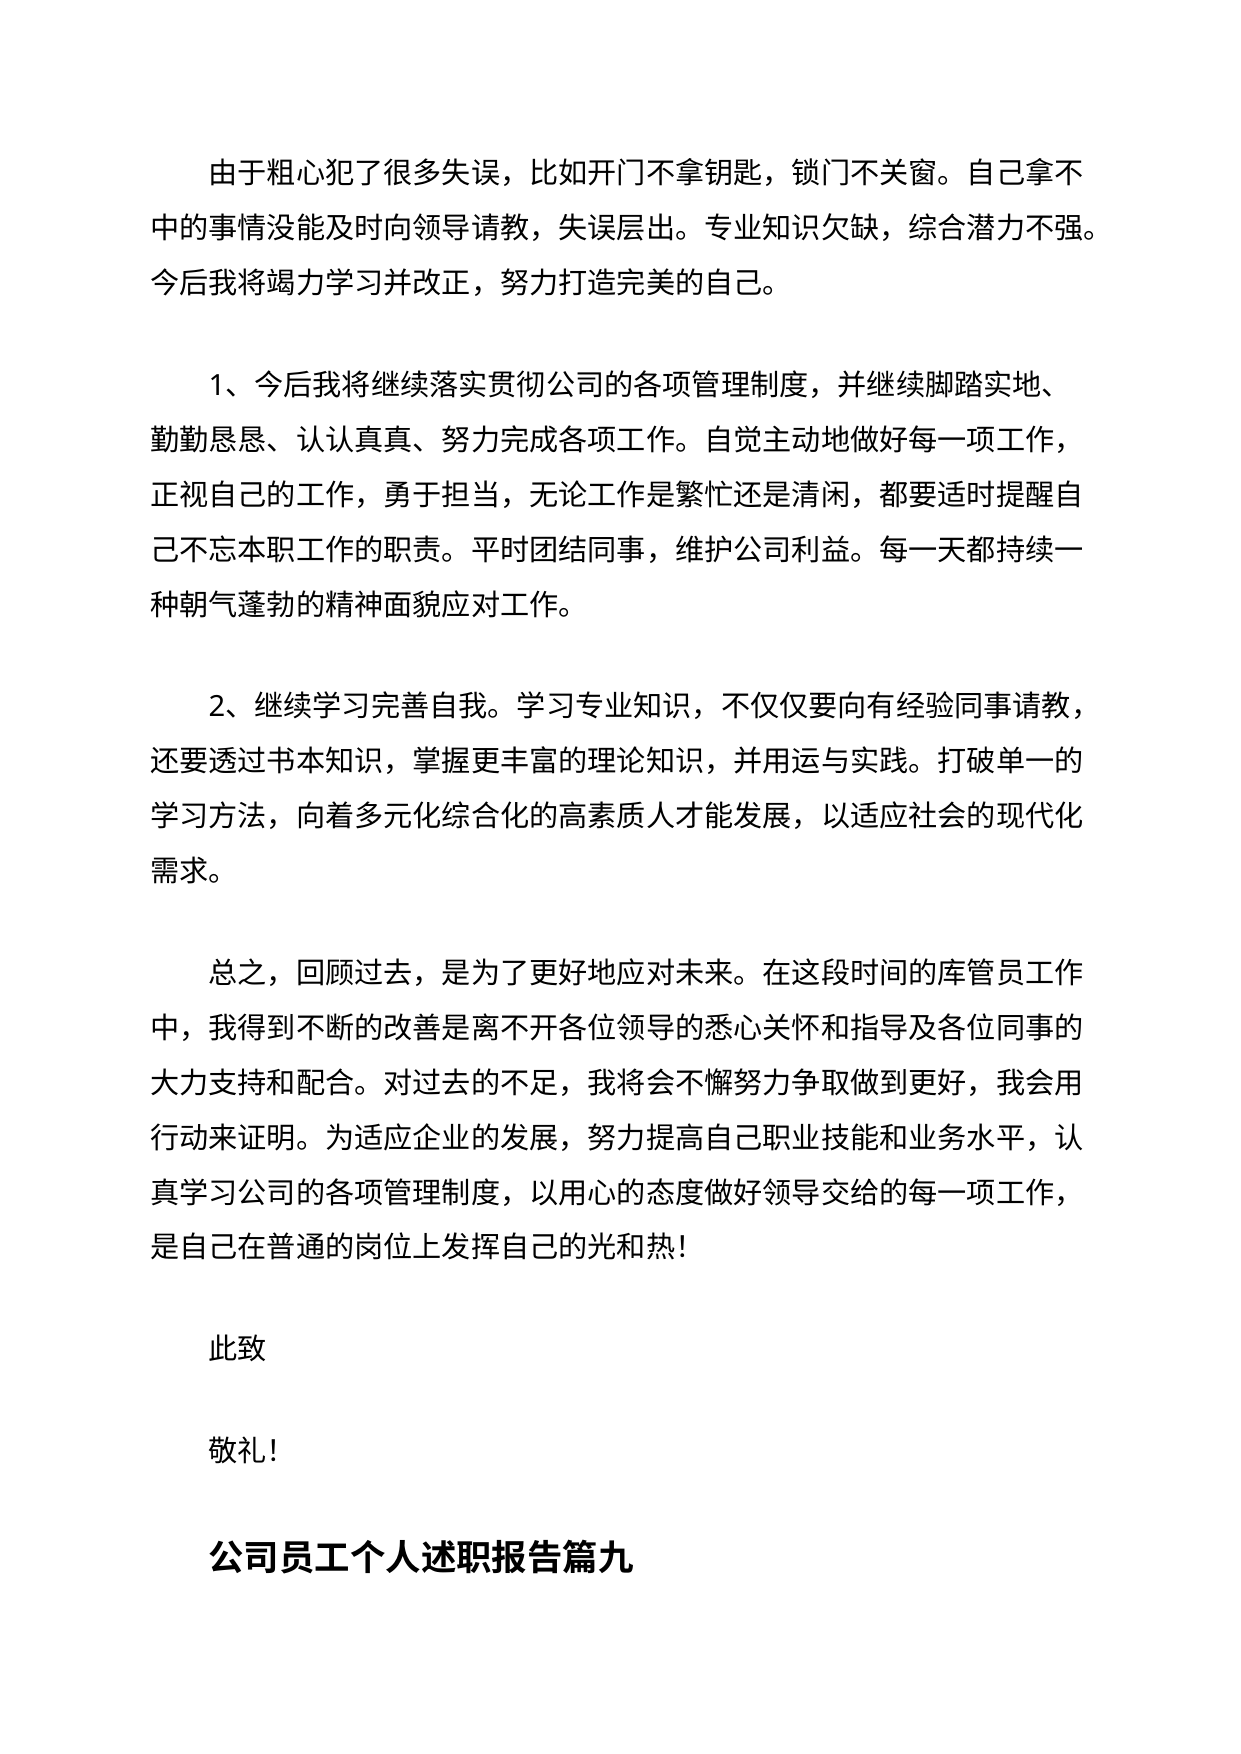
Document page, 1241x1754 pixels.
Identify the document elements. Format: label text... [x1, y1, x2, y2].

text 1、今后我将继续落实贯彻公司的各项管理制度，并继续脚踏实地、勤勤恳恳、认认真真、努力完成各项工作。自觉主动地做好每一项工作，正视自己的工作，勇于担当，无论工作是繁忙还是清闲，都要适时提醒自己不忘本职工作的职责。平时团结同事，维护公司利益。每一天都持续一种朝气蓬勃的精神面貌应对工作。 [150, 362, 1090, 623]
text 公司员工个人述职报告篇九 [150, 1529, 1090, 1581]
text 总之，回顾过去，是为了更好地应对未来。在这段时间的库管员工作中，我得到不断的改善是离不开各位领导的悉心关怀和指导及各位同事的大力支持和配合。对过去的不足，我将会不懈努力争取做到更好，我会用行动来证明。为适应企业的发展，努力提高自己职业技能和业务水平，认真学习公司的各项管理制度，以用心的态度做好领导交给的每一项工作，是自己在普通的岗位上发挥自己的光和热！ [150, 949, 1090, 1266]
text 此致 [150, 1326, 1090, 1368]
text 2、继续学习完善自我。学习专业知识，不仅仅要向有经验同事请教，还要透过书本知识，掌握更丰富的理论知识，并用运与实践。打破单一的学习方法，向着多元化综合化的高素质人才能发展，以适应社会的现代化需求。 [150, 683, 1090, 890]
text 由于粗心犯了很多失误，比如开门不拿钥匙，锁门不关窗。自己拿不中的事情没能及时向领导请教，失误层出。专业知识欠缺，综合潜力不强。今后我将竭力学习并改正，努力打造完美的自己。 [150, 150, 1090, 302]
text 敬礼！ [150, 1428, 1090, 1470]
